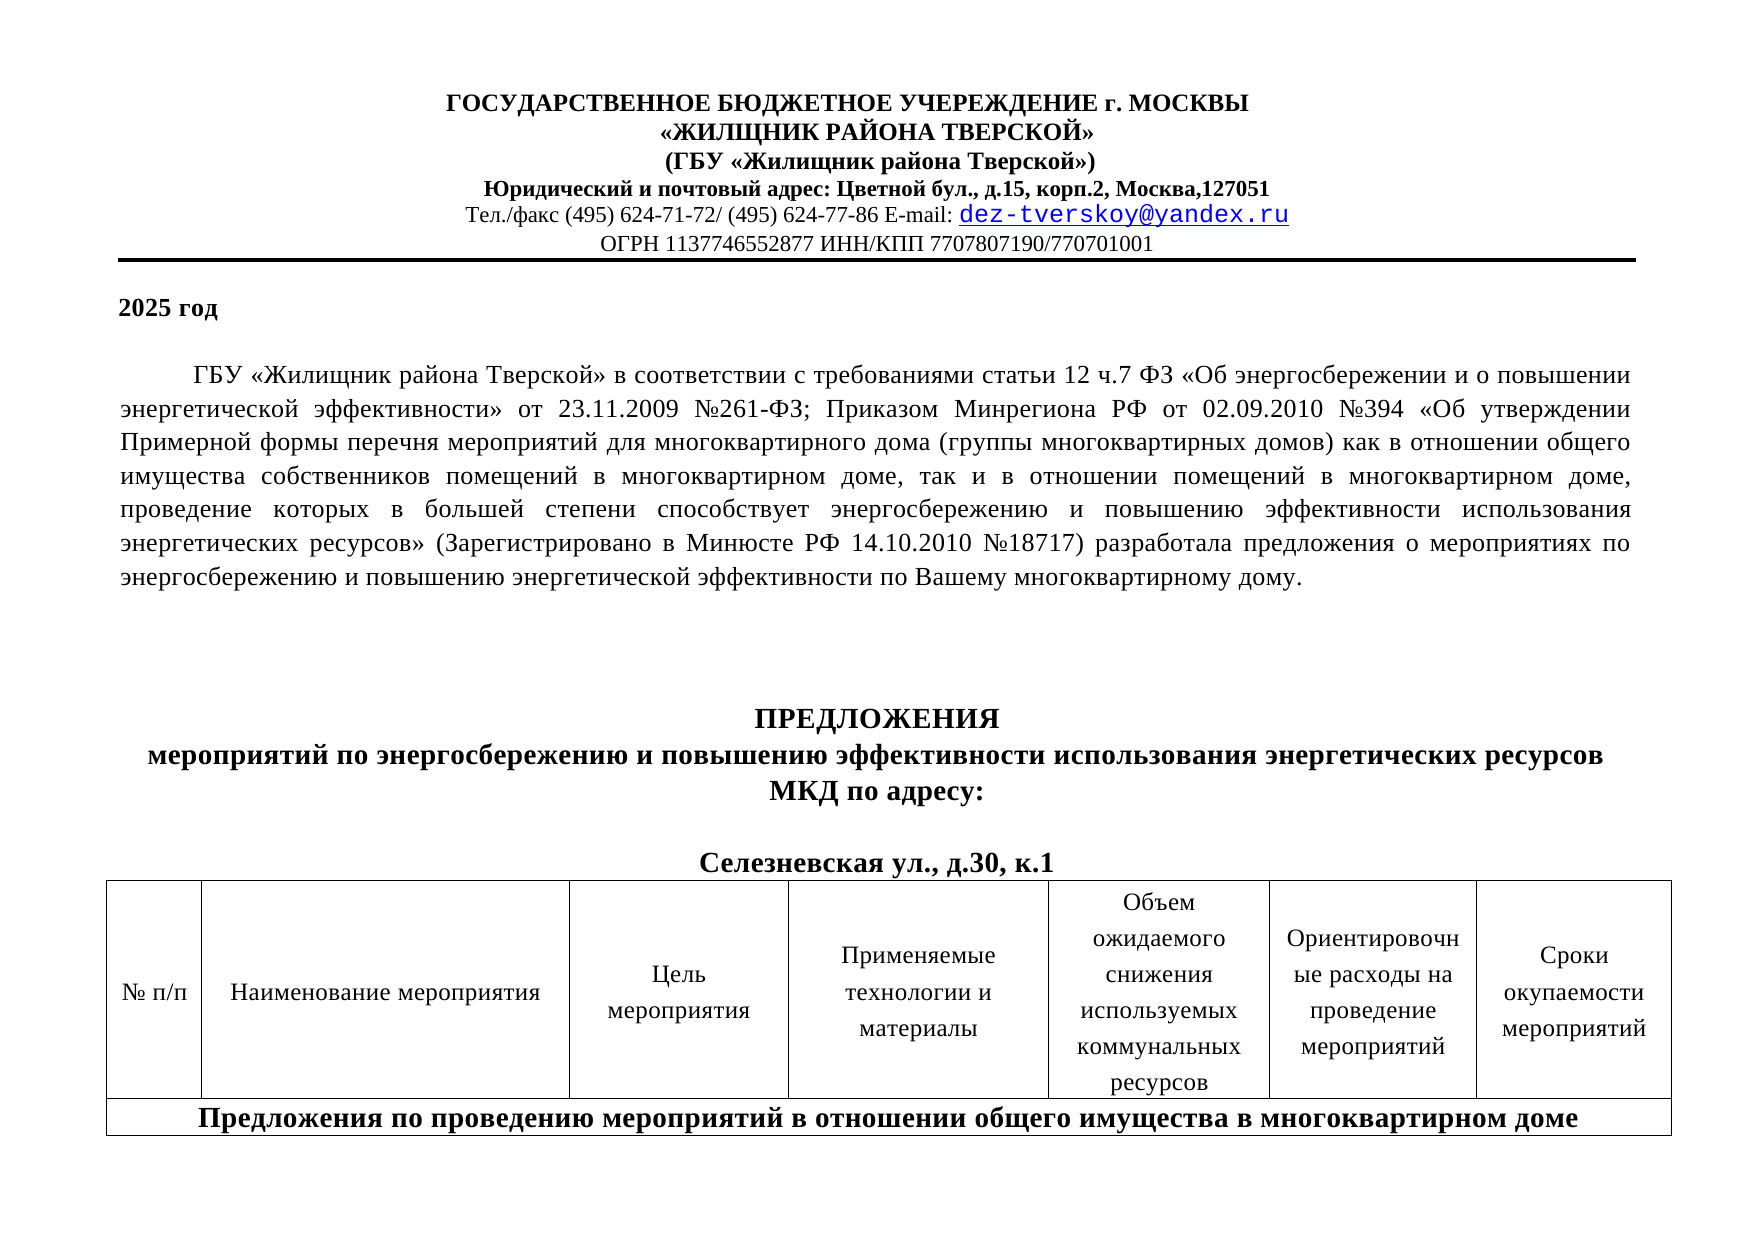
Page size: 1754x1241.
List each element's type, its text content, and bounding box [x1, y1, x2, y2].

text ОГРН 1137746552877 ИНН/КПП 7707807190/770701001 [118, 230, 1636, 258]
table_header Ориентировочные расходы на проведение мероприятий [1270, 881, 1476, 1097]
text 2025 год [118, 290, 1634, 323]
text ГБУ «Жилищник района Тверской» в соответствии с требованиями статьи 12 ч.7 ФЗ «Об энергосбережении и о повышении энергетической эффективности» от 23.11.2009 №261-ФЗ; Приказом Минрегиона РФ от 02.09.2010 №394 «Об утверждении Примерной формы перечня мероприятий для многоквартирного дома (группы многоквартирных домов) как в отношении общего имущества собственников помещений в многоквартирном доме, так и в отношении помещений в многоквартирном доме, проведение которых в большей степени способствует энергосбережению и повышению эффективности использования энергетических ресурсов» (Зарегистрировано в Минюсте РФ 14.10.2010 №18717) разработала предложения о мероприятиях по энергосбережению и повышению энергетической эффективности по Вашему многоквартирному дому. [120, 357, 1634, 592]
table_header Сроки окупаемости мероприятий [1477, 881, 1671, 1097]
table_header Наименование мероприятия [202, 881, 569, 1097]
text ГОСУДАРСТВЕННОЕ БЮДЖЕТНОЕ УЧЕРЕЖДЕНИЕ г. МОСКВЫ [59, 88, 1636, 117]
text мероприятий по энергосбережению и повышению эффективности использования энергетических ресурсов МКД по адресу: [118, 736, 1636, 808]
text ПРЕДЛОЖЕНИЯ [118, 700, 1636, 736]
text «ЖИЛЩНИК РАЙОНА ТВЕРСКОЙ» [118, 117, 1636, 146]
table_header Объем ожидаемого снижения используемых коммунальных ресурсов [1049, 881, 1269, 1097]
text Селезневская ул., д.30, к.1 [118, 844, 1636, 880]
text Юридический и почтовый адрес: Цветной бул., д.15, корп.2, Москва,127051 [118, 175, 1636, 201]
text (ГБУ «Жилищник района Тверской») [118, 146, 1636, 175]
text Тел./факс (495) 624-71-72/ (495) 624-77-86 E-mail: dez-tverskoy@yandex.ru [118, 201, 1636, 230]
table_header Цель мероприятия [570, 881, 788, 1097]
table_cell Предложения по проведению мероприятий в отношении общего имущества в многоквартирном доме [107, 1099, 1671, 1134]
table_header Применяемые технологии и материалы [789, 881, 1048, 1097]
table_header № п/п [107, 881, 201, 1097]
